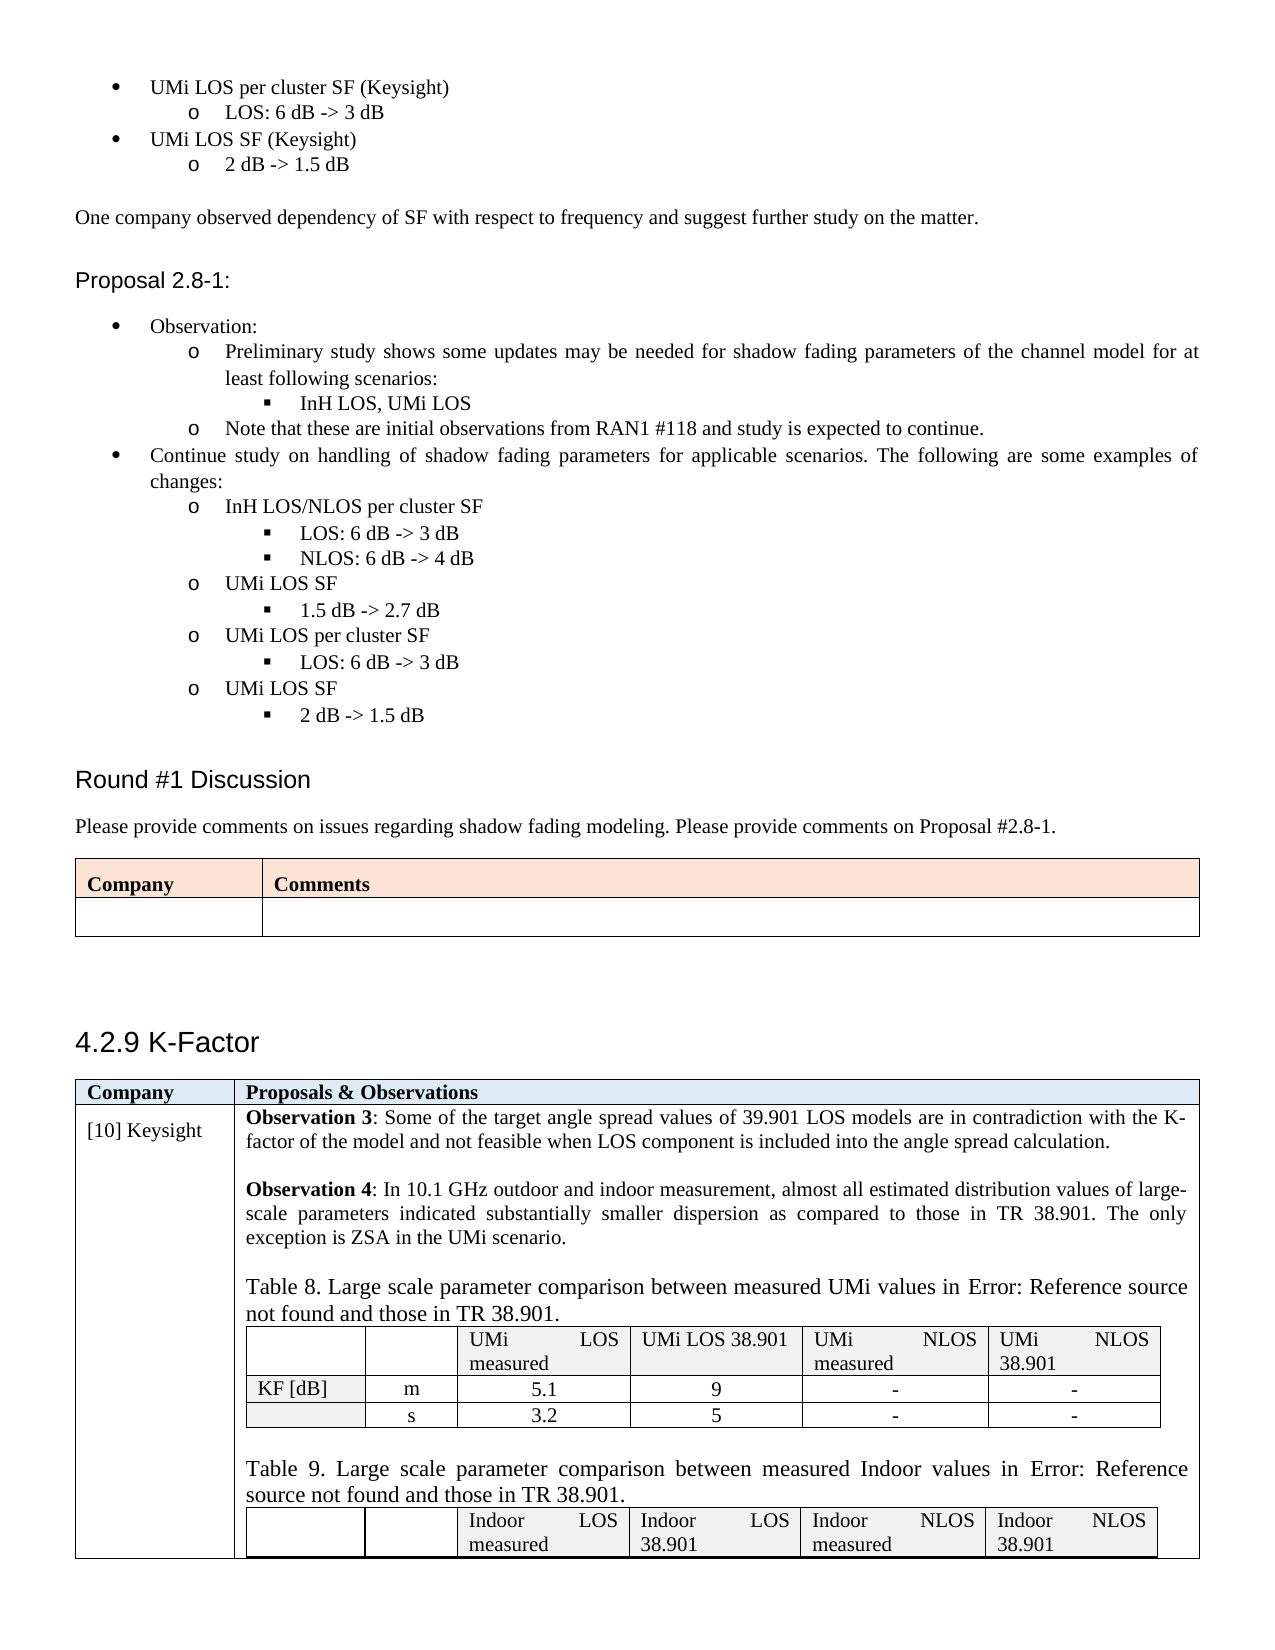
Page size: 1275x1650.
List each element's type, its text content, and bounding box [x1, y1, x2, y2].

list Preliminary study shows some updates may be needed for shadow fading parameters of the channel model for at least following scenarios: [187, 339, 1200, 390]
table_cell [263, 898, 1199, 936]
list 2 dB -> 1.5 dB [187, 152, 1200, 178]
list Note that these are initial observations from RAN1 #118 and study is expected to continue. [187, 416, 1200, 442]
table_cell [76, 898, 262, 936]
text One company observed dependency of SF with respect to frequency and suggest further study on the matter. [75, 204, 1200, 229]
list UMi LOS SF [187, 676, 1200, 701]
list 2 dB -> 1.5 dB [262, 702, 1200, 727]
list LOS: 6 dB -> 3 dB [262, 521, 1200, 545]
list LOS: 6 dB -> 3 dB [262, 650, 1200, 674]
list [112, 127, 1200, 151]
list InH LOS/NLOS per cluster SF [187, 494, 1200, 519]
list Continue study on handling of shadow fading parameters for applicable scenarios. The following are some examples of changes: [112, 443, 1200, 493]
table_header Comments [263, 859, 1199, 897]
list UMi LOS SF [187, 571, 1200, 597]
list UMi LOS per cluster SF (Keysight) [112, 75, 1200, 99]
text Please provide comments on issues regarding shadow fading modeling. Please provide comments on Proposal #2.8-1. [75, 814, 1200, 838]
subtitle Proposal 2.8-1: [75, 267, 1200, 294]
list UMi LOS per cluster SF [187, 623, 1200, 649]
list Observation: [112, 314, 1200, 338]
subtitle 4.2.9 K-Factor [75, 1025, 1200, 1058]
list NLOS: 6 dB -> 4 dB [262, 546, 1200, 570]
table_cell [10] Keysight [76, 1105, 234, 1557]
table_header Company [76, 859, 262, 897]
subtitle Round #1 Discussion [75, 765, 1200, 794]
list LOS: 6 dB -> 3 dB [187, 100, 1200, 126]
list InH LOS, UMi LOS [262, 391, 1200, 415]
list 1.5 dB -> 2.7 dB [262, 598, 1200, 622]
table_header Company [76, 1080, 234, 1104]
table_header Proposals & Observations [235, 1080, 1199, 1104]
